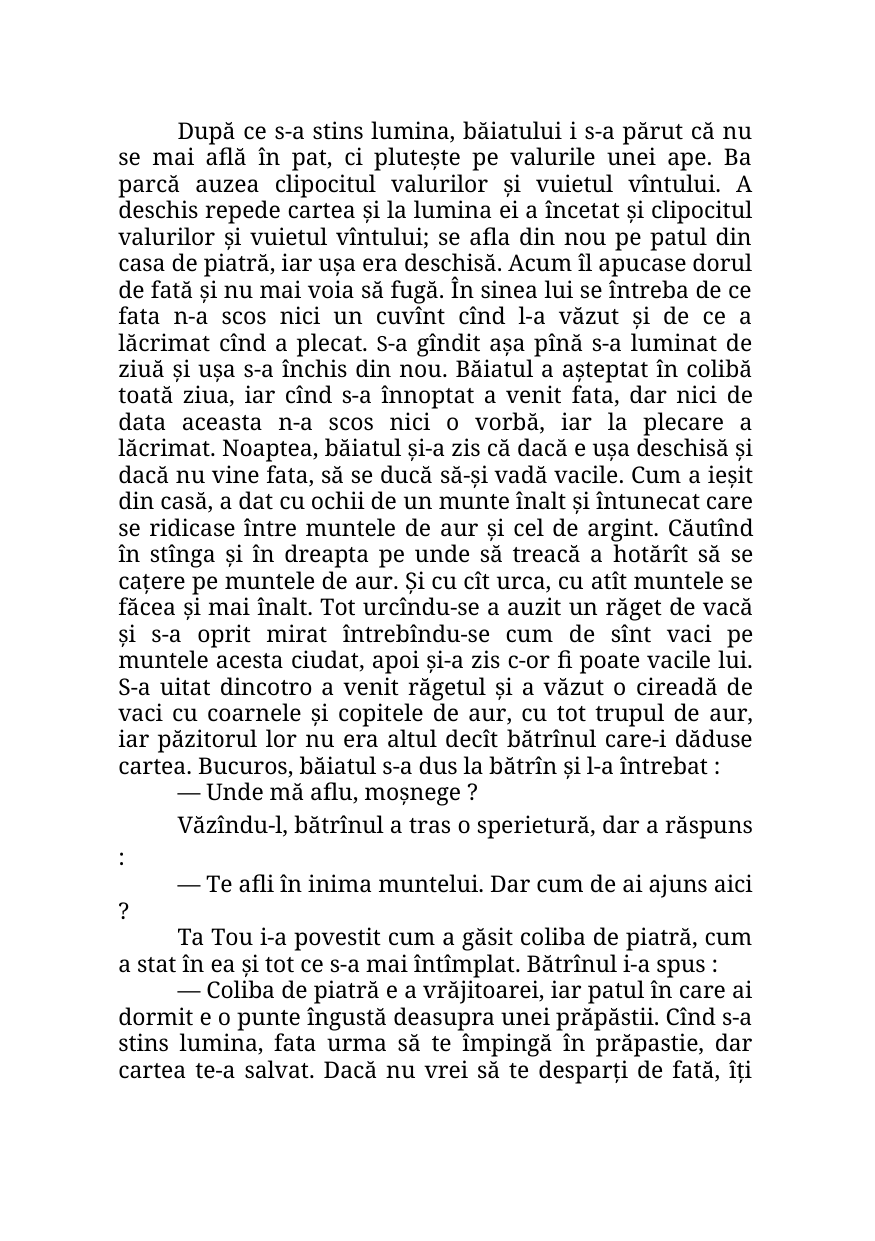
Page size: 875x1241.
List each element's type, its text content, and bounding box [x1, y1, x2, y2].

text Ta Tou i-a povestit cum a găsit coliba de piatră, cum a stat în ea şi tot ce s-a mai întîmplat. Bătrînul i-a spus : [118, 924, 753, 977]
text — Te afli în inima muntelui. Dar cum de ai ajuns aici ? [118, 872, 753, 924]
text Văzîndu-l, bătrînul a tras o sperietură, dar a răspuns : [118, 809, 753, 872]
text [118, 977, 753, 1083]
text După ce s-a stins lumina, băiatului i s-a părut că nu se mai află în pat, ci pluteşte pe valurile unei ape. Ba parcă auzea clipocitul valurilor şi vuietul vîntului. A deschis repede cartea şi la lumina ei a încetat şi clipocitul valurilor şi vuietul vîntului; se afla din nou pe patul din casa de piatră, iar uşa era deschisă. Acum îl apucase dorul de fată şi nu mai voia să fugă. În sinea lui se întreba de ce fata n-a scos nici un cuvînt cînd l-a văzut şi de ce a lăcrimat cînd a plecat. S-a gîndit aşa pînă s-a luminat de ziuă şi uşa s-a închis din nou. Băiatul a aşteptat în colibă toată ziua, iar cînd s-a înnoptat a venit fata, dar nici de data aceasta n-a scos nici o vorbă, iar la plecare a lăcrimat. Noaptea, băiatul şi-a zis că dacă e uşa deschisă şi dacă nu vine fata, să se ducă să-şi vadă vacile. Cum a ieşit din casă, a dat cu ochii de un munte înalt şi întunecat care se ridicase între muntele de aur şi cel de argint. Căutînd în stînga şi în dreapta pe unde să treacă a hotărît să se caţere pe muntele de aur. Şi cu cît urca, cu atît muntele se făcea şi mai înalt. Tot urcîndu-se a auzit un răget de vacă şi s-a oprit mirat întrebîndu-se cum de sînt vaci pe muntele acesta ciudat, apoi şi-a zis c-or fi poate vacile lui. S-a uitat dincotro a venit răgetul şi a văzut o cireadă de vaci cu coarnele şi copitele de aur, cu tot trupul de aur, iar păzitorul lor nu era altul decît bătrînul care-i dăduse cartea. Bucuros, băiatul s-a dus la bătrîn şi l-a întrebat : [118, 118, 753, 779]
text — Unde mă aflu, moşnege ? [118, 779, 753, 806]
